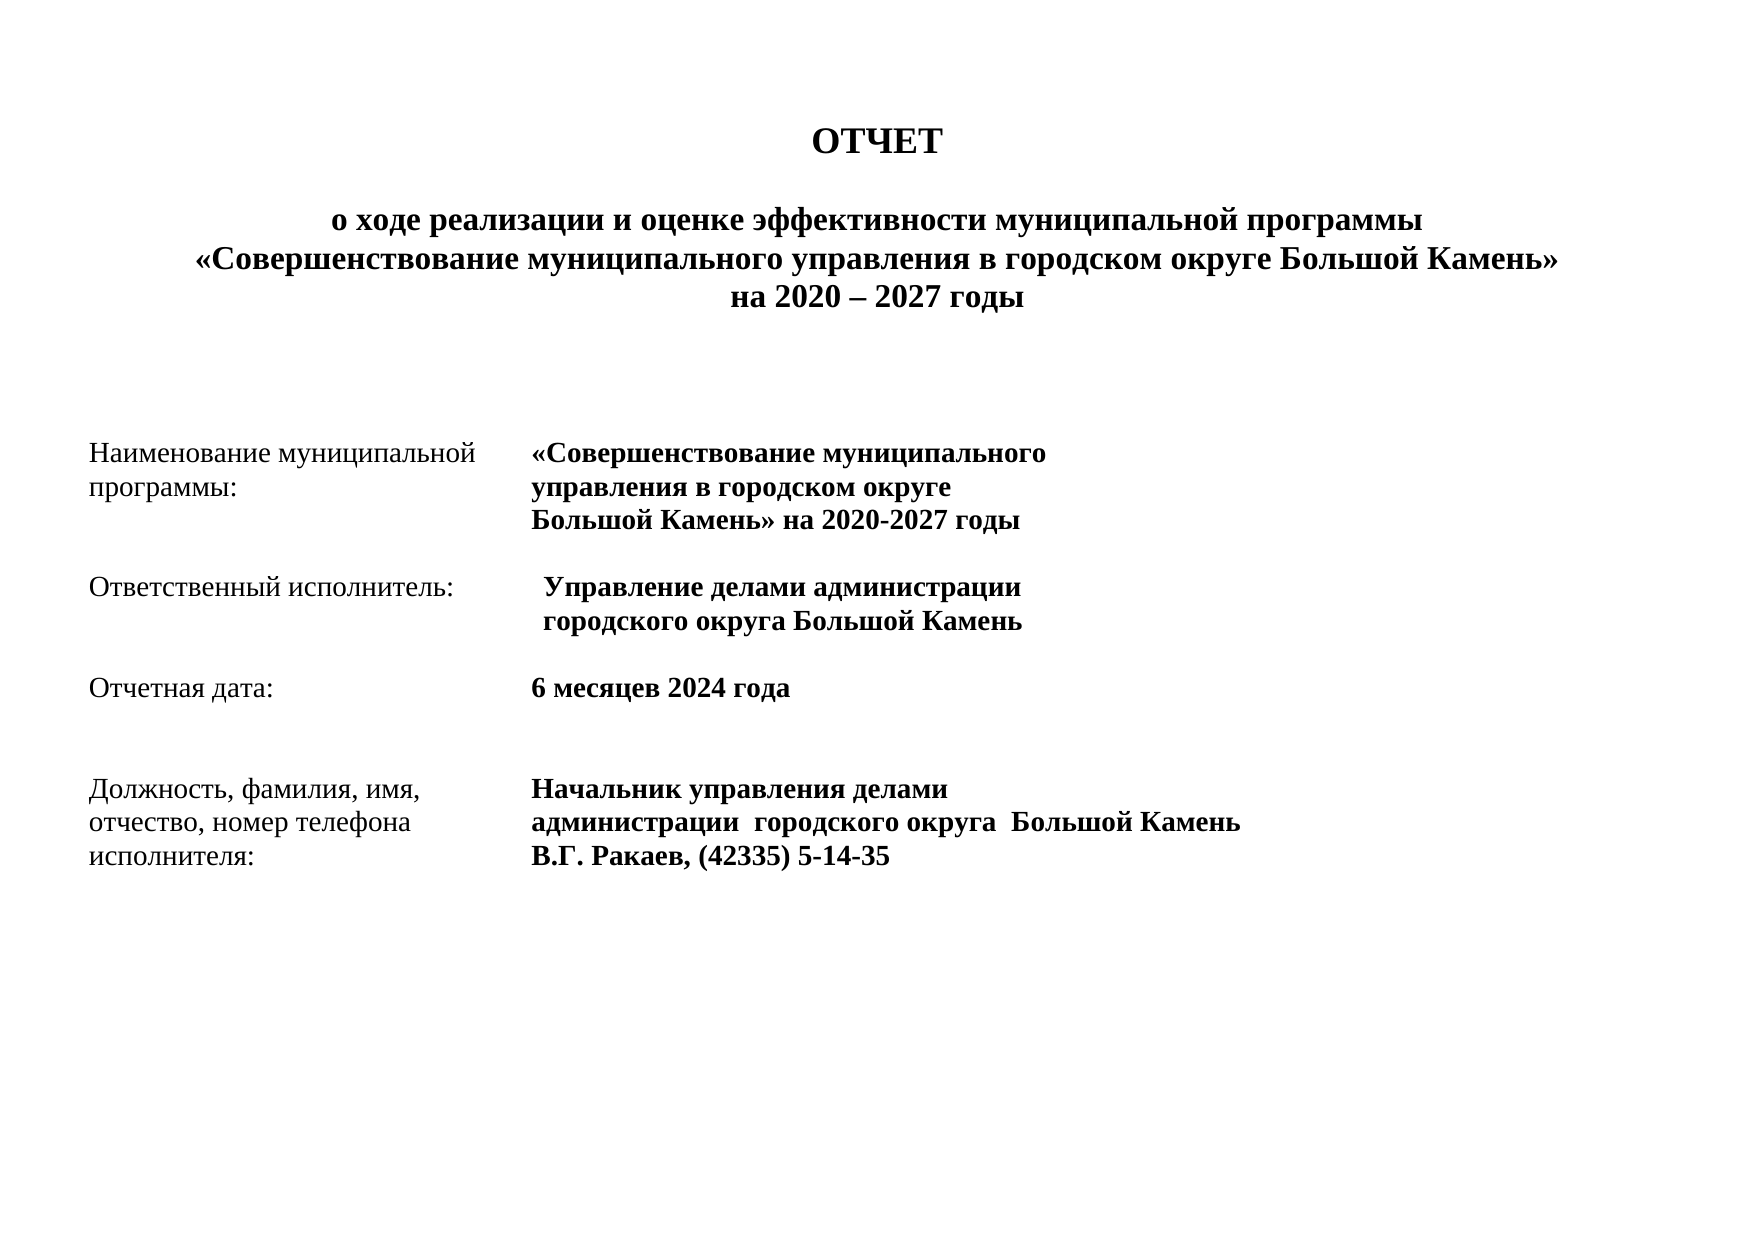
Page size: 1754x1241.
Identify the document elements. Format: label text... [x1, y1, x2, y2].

text отчество, номер телефона администрации городского округа Большой Камень [89, 804, 1665, 838]
text Наименование муниципальной «Совершенствование муниципального [89, 435, 1665, 469]
text о ходе реализации и оценке эффективности муниципальной программы «Совершенствование муниципального управления в городском округе Большой Камень» на 2020 – 2027 годы [89, 199, 1665, 343]
text Отчетная дата: 6 месяцев 2024 года [89, 670, 1665, 704]
table_header Управление делами администрации городского округа Большой Камень [532, 570, 1104, 670]
text ОТЧЕТ [89, 118, 1665, 161]
text Должность, фамилия, имя, Начальник управления делами [89, 771, 1665, 804]
text Большой Камень» на 2020-2027 годы [457, 502, 1665, 536]
text программы: управления в городском округе [89, 469, 1665, 502]
text исполнителя: В.Г. Ракаев, (42335) 5-14-35 [89, 838, 1665, 871]
table_header Ответственный исполнитель: [78, 570, 532, 670]
